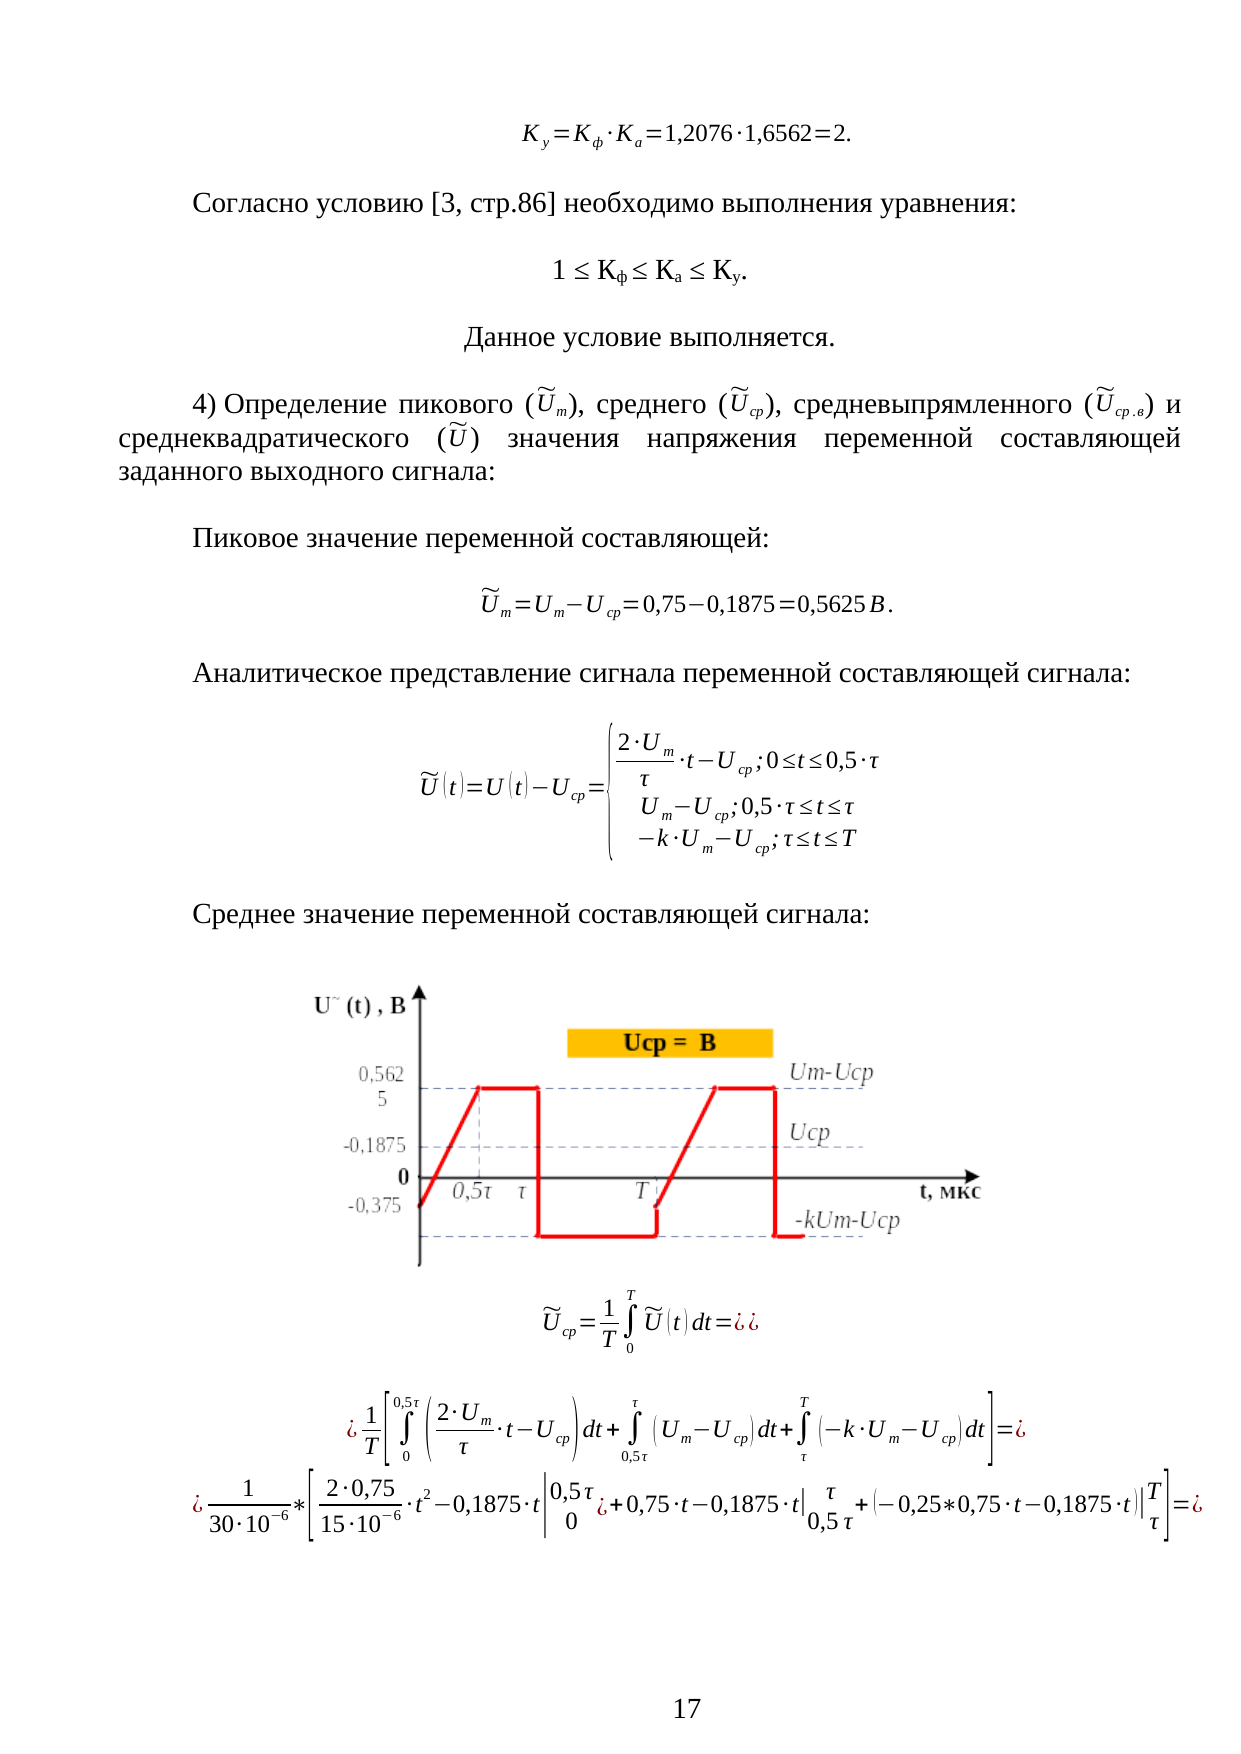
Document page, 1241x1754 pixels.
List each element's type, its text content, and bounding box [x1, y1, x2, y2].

text 1 ≤ Кф ≤ Ка ≤ Ку. [118, 252, 1181, 286]
text Данное условие выполняется. [118, 319, 1181, 353]
text Пиковое значение переменной составляющей: [118, 521, 1181, 554]
text Согласно условию [3, стр.86] необходимо выполнения уравнения: [118, 185, 1181, 219]
text Аналитическое представление сигнала переменной составляющей сигнала: [118, 655, 1181, 688]
text Определение пикового (), среднего (), средневыпрямленного () и среднеквадратического () значения напряжения переменной составляющей заданного выходного сигнала: [118, 386, 1181, 487]
text Среднее значение переменной составляющей сигнала: [118, 896, 1181, 929]
